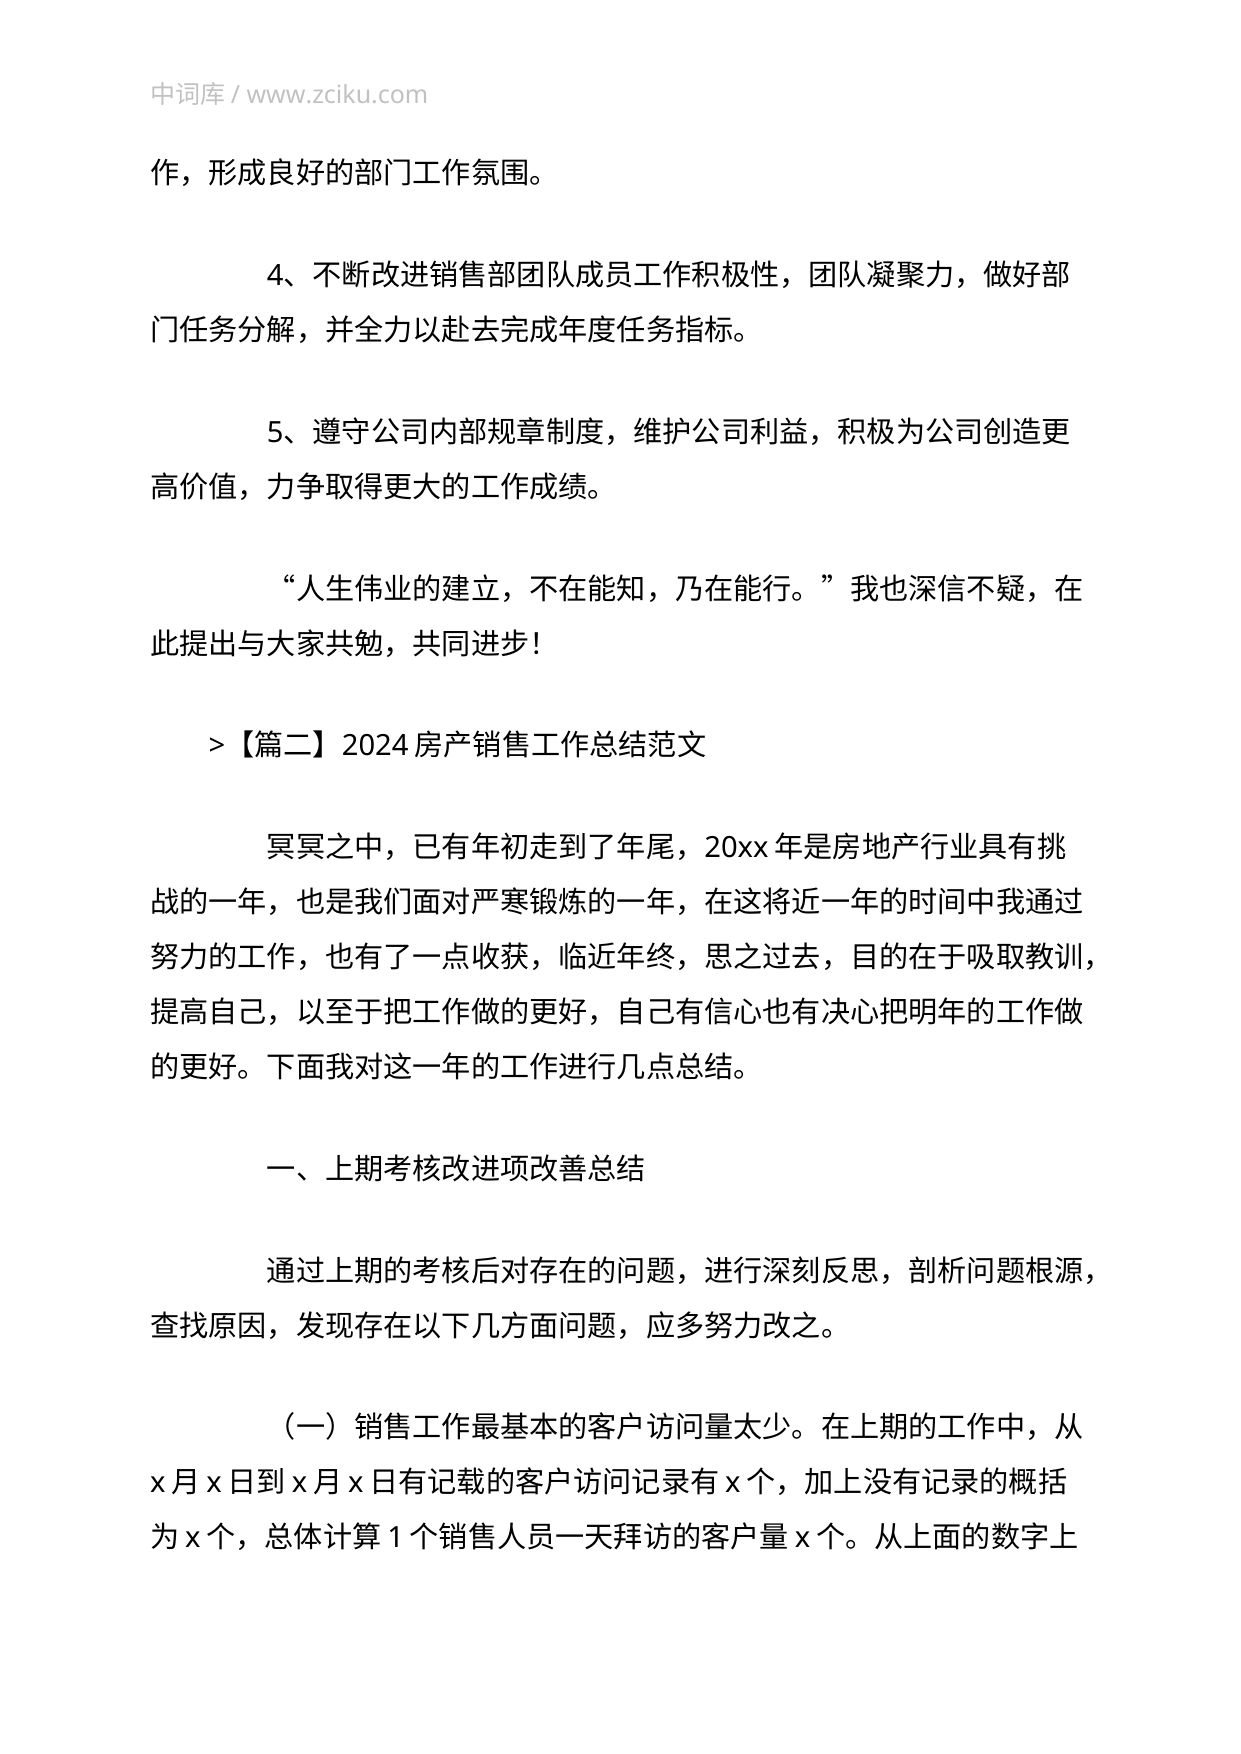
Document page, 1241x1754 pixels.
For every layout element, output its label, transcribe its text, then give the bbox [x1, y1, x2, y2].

text 5、遵守公司内部规章制度，维护公司利益，积极为公司创造更高价值，力争取得更大的工作成绩。 [150, 408, 1090, 506]
text >【篇二】2024房产销售工作总结范文 [150, 722, 1090, 764]
text 一、上期考核改进项改善总结 [150, 1145, 1090, 1188]
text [150, 1404, 1090, 1556]
text 通过上期的考核后对存在的问题，进行深刻反思，剖析问题根源，查找原因，发现存在以下几方面问题，应多努力改之。 [150, 1247, 1090, 1344]
text “人生伟业的建立，不在能知，乃在能行。”我也深信不疑，在此提出与大家共勉，共同进步！ [150, 565, 1090, 662]
text 4、不断改进销售部团队成员工作积极性，团队凝聚力，做好部门任务分解，并全力以赴去完成年度任务指标。 [150, 252, 1090, 349]
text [150, 150, 1090, 192]
text 冥冥之中，已有年初走到了年尾，20xx年是房地产行业具有挑战的一年，也是我们面对严寒锻炼的一年，在这将近一年的时间中我通过努力的工作，也有了一点收获，临近年终，思之过去，目的在于吸取教训，提高自己，以至于把工作做的更好，自己有信心也有决心把明年的工作做的更好。下面我对这一年的工作进行几点总结。 [150, 824, 1090, 1086]
